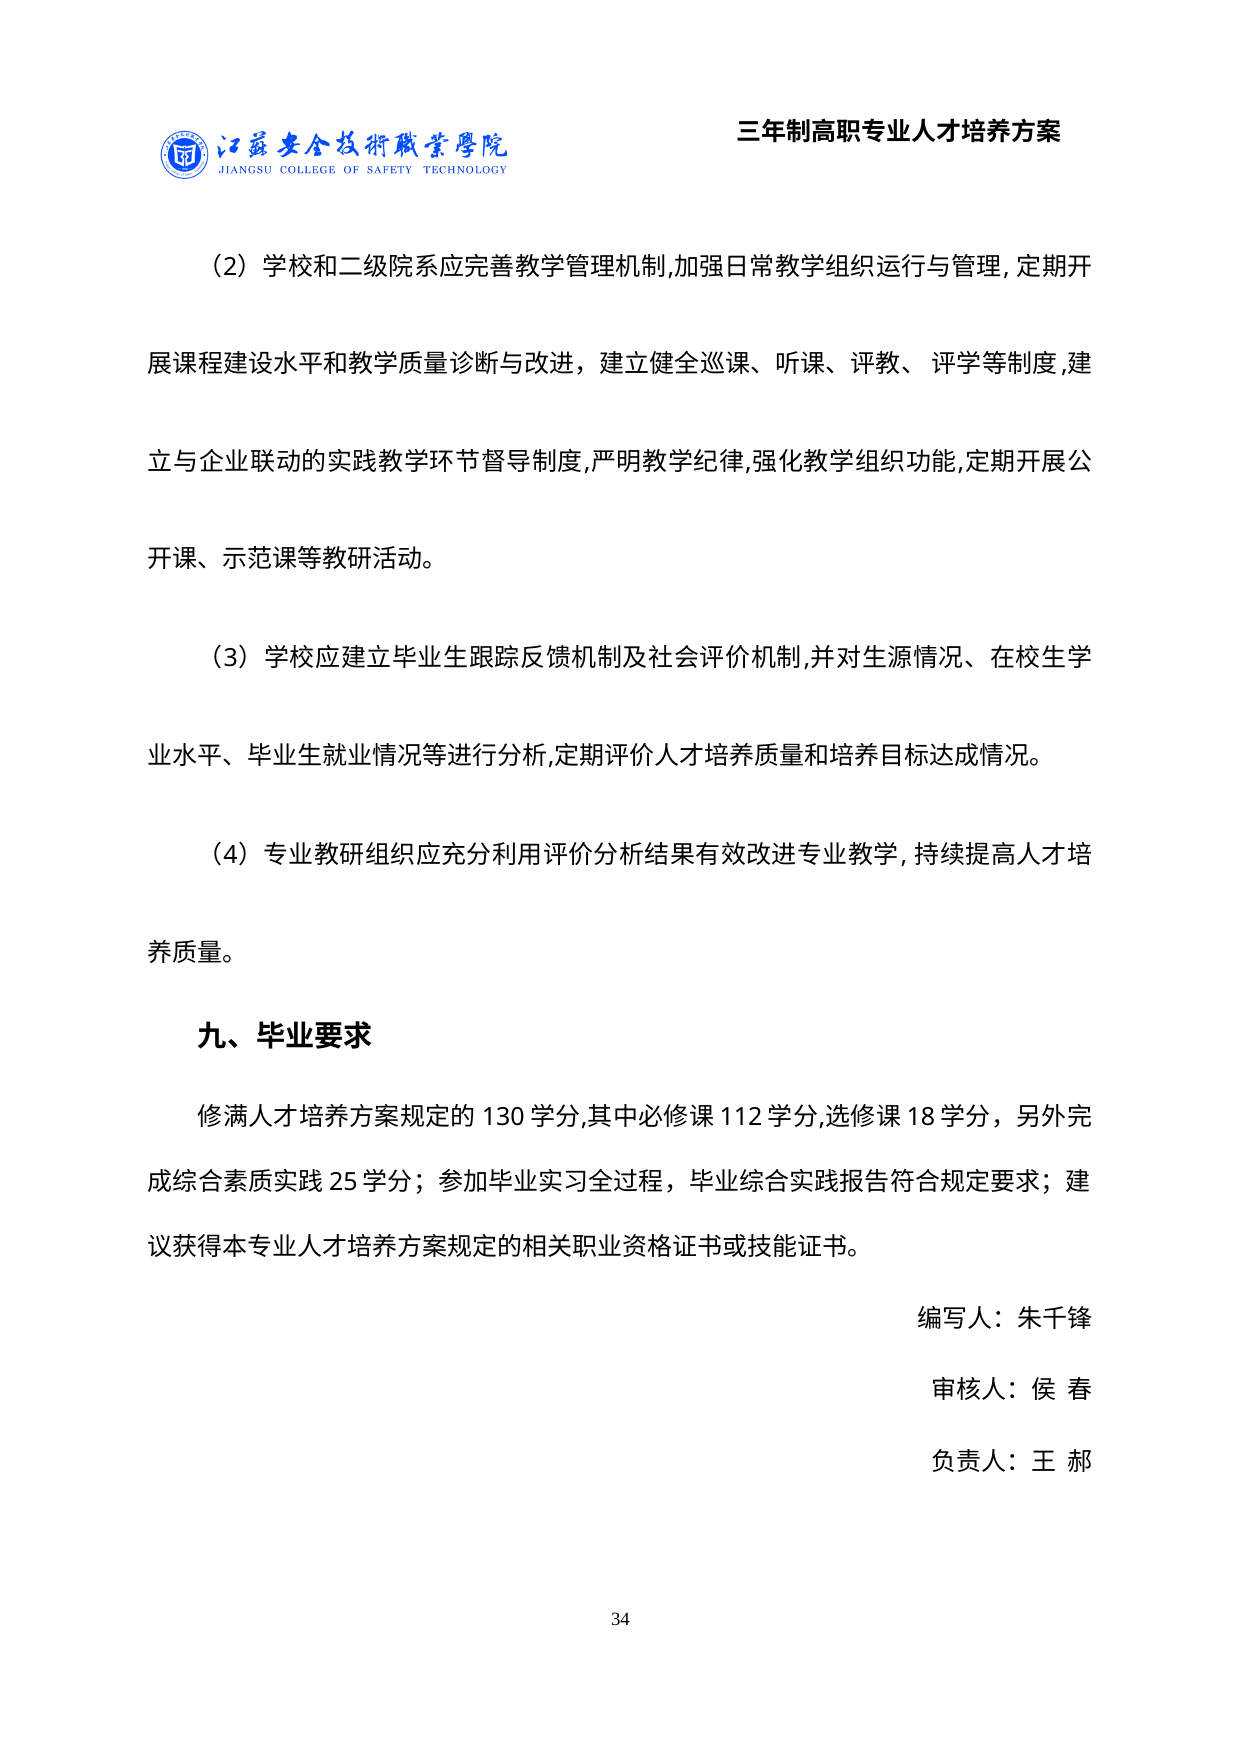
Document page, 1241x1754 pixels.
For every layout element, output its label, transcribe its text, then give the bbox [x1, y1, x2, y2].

picture [147, 117, 525, 193]
text 修满人才培养方案规定的130学分,其中必修课112学分,选修课18学分，另外完成综合素质实践25学分；参加毕业实习全过程，毕业综合实践报告符合规定要求；建议获得本专业人才培养方案规定的相关职业资格证书或技能证书。 [148, 1082, 1092, 1277]
text （4）专业教研组织应充分利用评价分析结果有效改进专业教学, 持续提高人才培养质量。 [148, 820, 1092, 983]
text 负责人：王 郝 [148, 1427, 1092, 1492]
text 编写人：朱千锋 [148, 1284, 1092, 1349]
text 九、毕业要求 [148, 1001, 1092, 1066]
text （2）学校和二级院系应完善教学管理机制,加强日常教学组织运行与管理, 定期开展课程建设水平和教学质量诊断与改进，建立健全巡课、听课、评教、 评学等制度,建立与企业联动的实践教学环节督导制度,严明教学纪律,强化教学组织功能,定期开展公开课、示范课等教研活动。 [148, 232, 1092, 589]
text 审核人：侯 春 [148, 1355, 1092, 1420]
text （3）学校应建立毕业生跟踪反馈机制及社会评价机制,并对生源情况、在校生学业水平、毕业生就业情况等进行分析,定期评价人才培养质量和培养目标达成情况。 [148, 623, 1092, 786]
